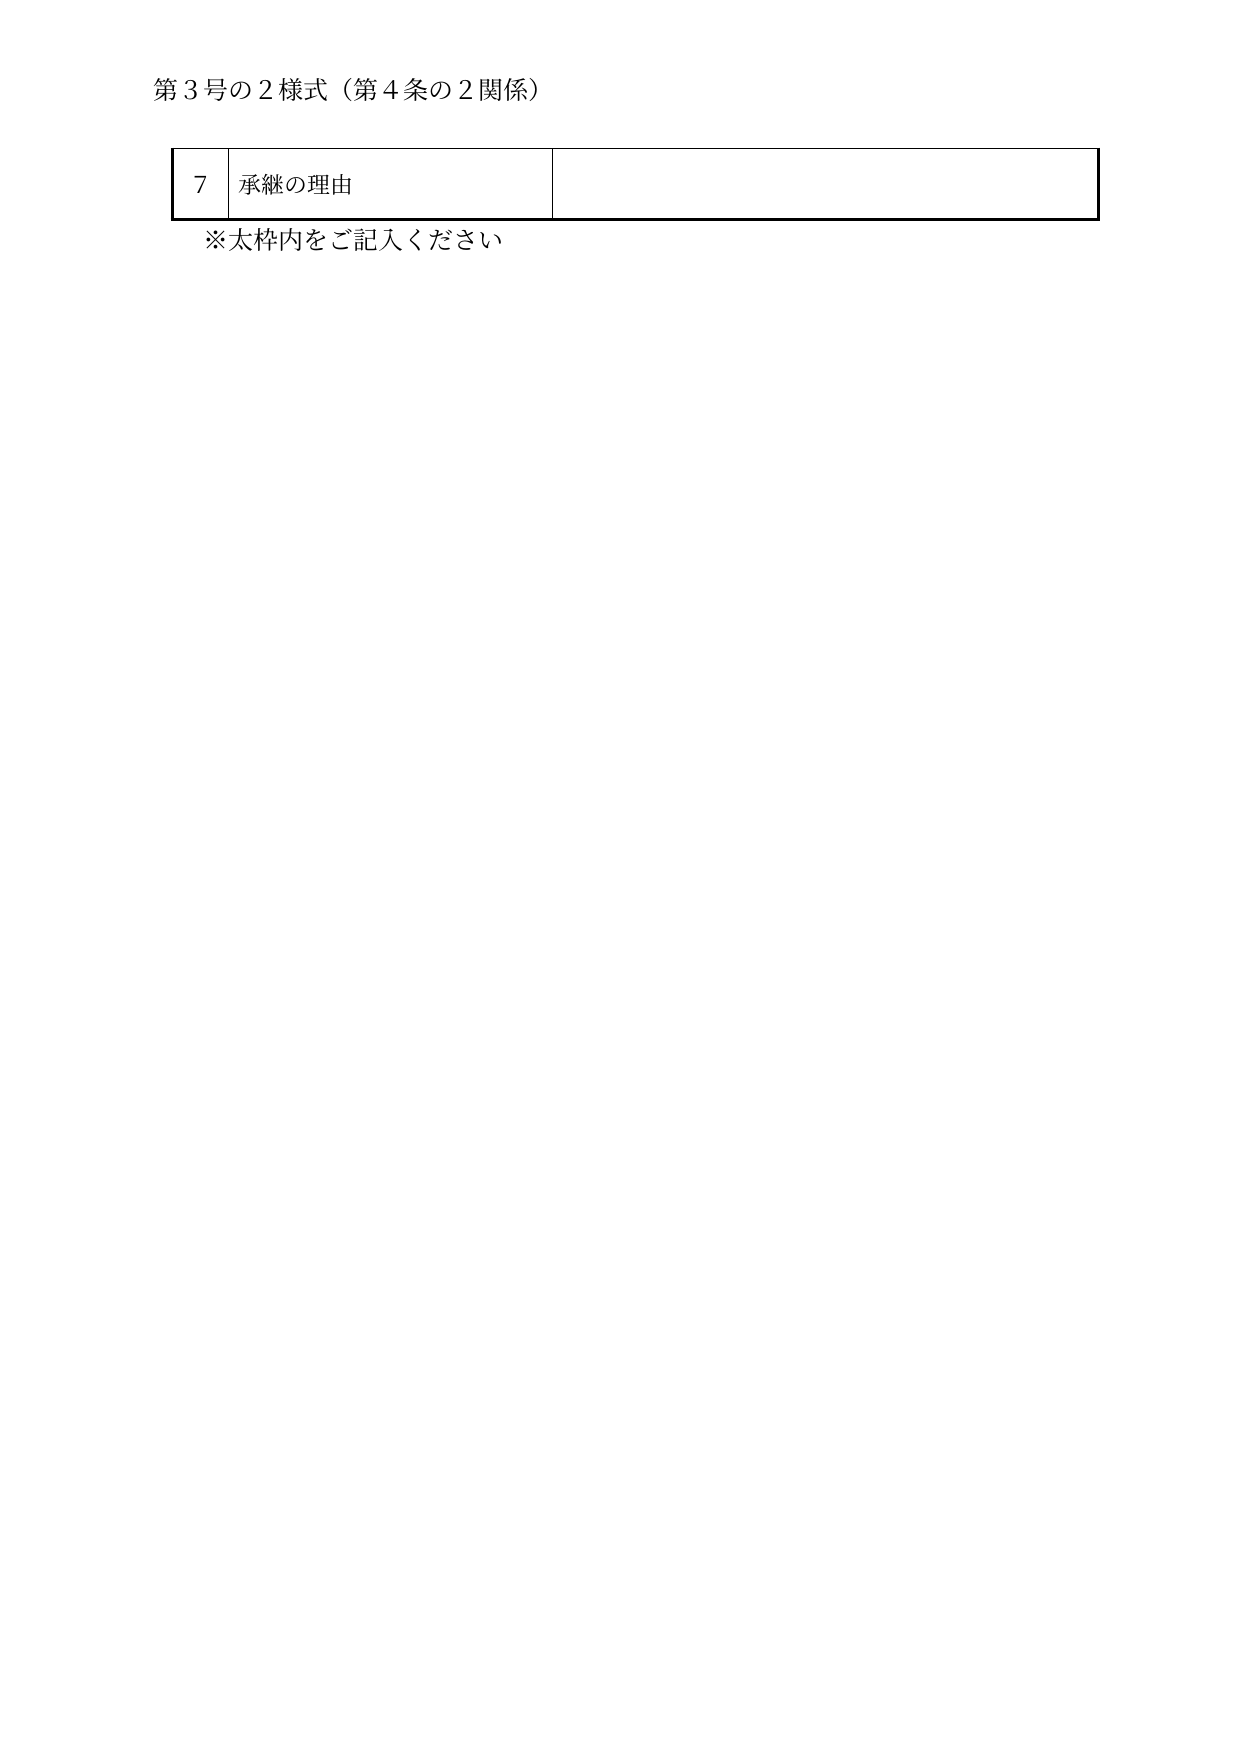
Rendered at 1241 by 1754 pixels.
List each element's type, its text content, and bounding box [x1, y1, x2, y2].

table_cell [553, 149, 1097, 217]
table_cell ７ [174, 149, 228, 217]
text ※太枠内をご記入ください [153, 221, 1087, 257]
table_cell 承継の理由 [229, 149, 552, 217]
